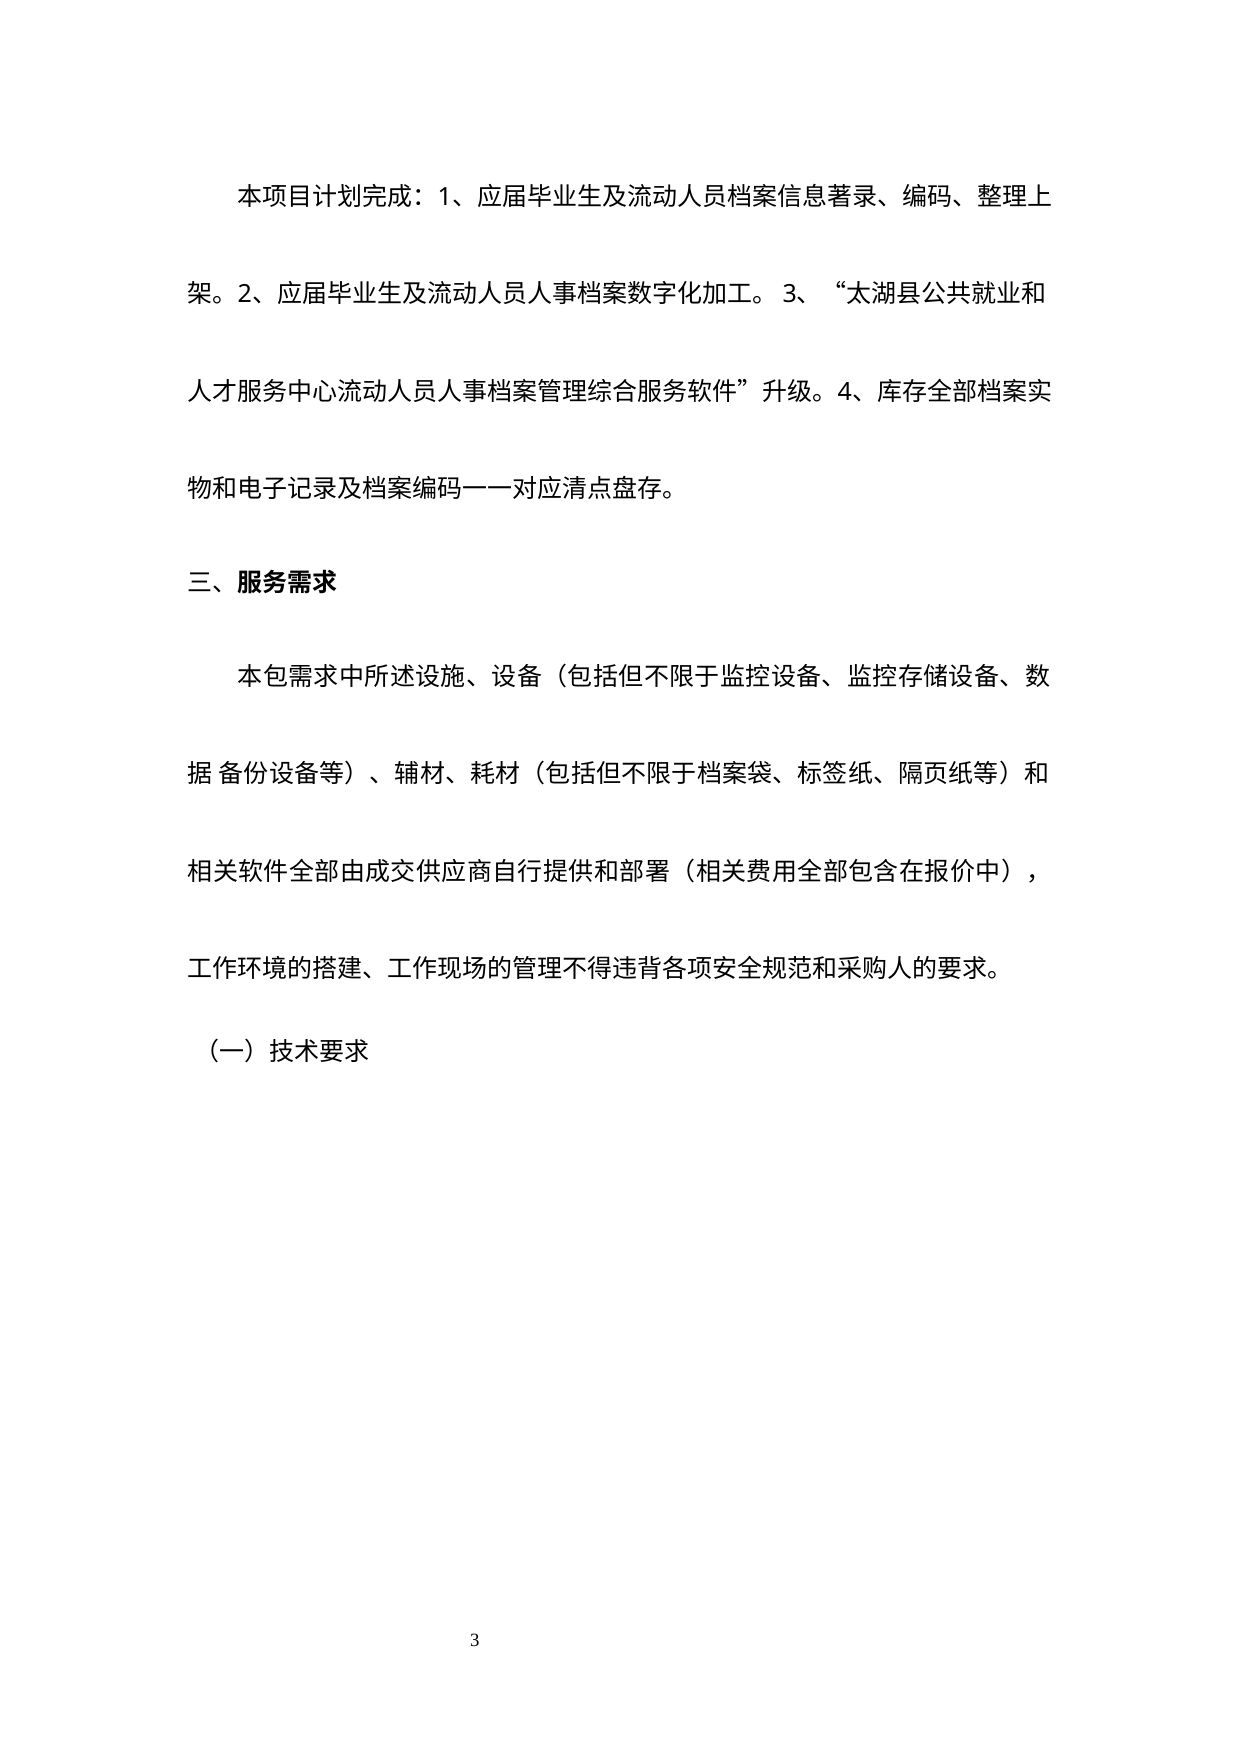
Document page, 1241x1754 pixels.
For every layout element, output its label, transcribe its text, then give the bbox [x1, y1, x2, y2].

subtitle 服务需求 [187, 548, 1053, 613]
text （一）技术要求 [187, 1017, 1053, 1082]
text 本包需求中所述设施、设备（包括但不限于监控设备、监控存储设备、数据 备份设备等）、辅材、耗材（包括但不限于档案袋、标签纸、隔页纸等）和相关软件全部由成交供应商自行提供和部署（相关费用全部包含在报价中），工作环境的搭建、工作现场的管理不得违背各项安全规范和采购人的要求。 [187, 642, 1053, 999]
subtitle 本项目计划完成：1、应届毕业生及流动人员档案信息著录、编码、整理上架。2、应届毕业生及流动人员人事档案数字化加工。 3、“太湖县公共就业和人才服务中心流动人员人事档案管理综合服务软件”升级。4、库存全部档案实物和电子记录及档案编码一一对应清点盘存。 [187, 162, 1053, 519]
